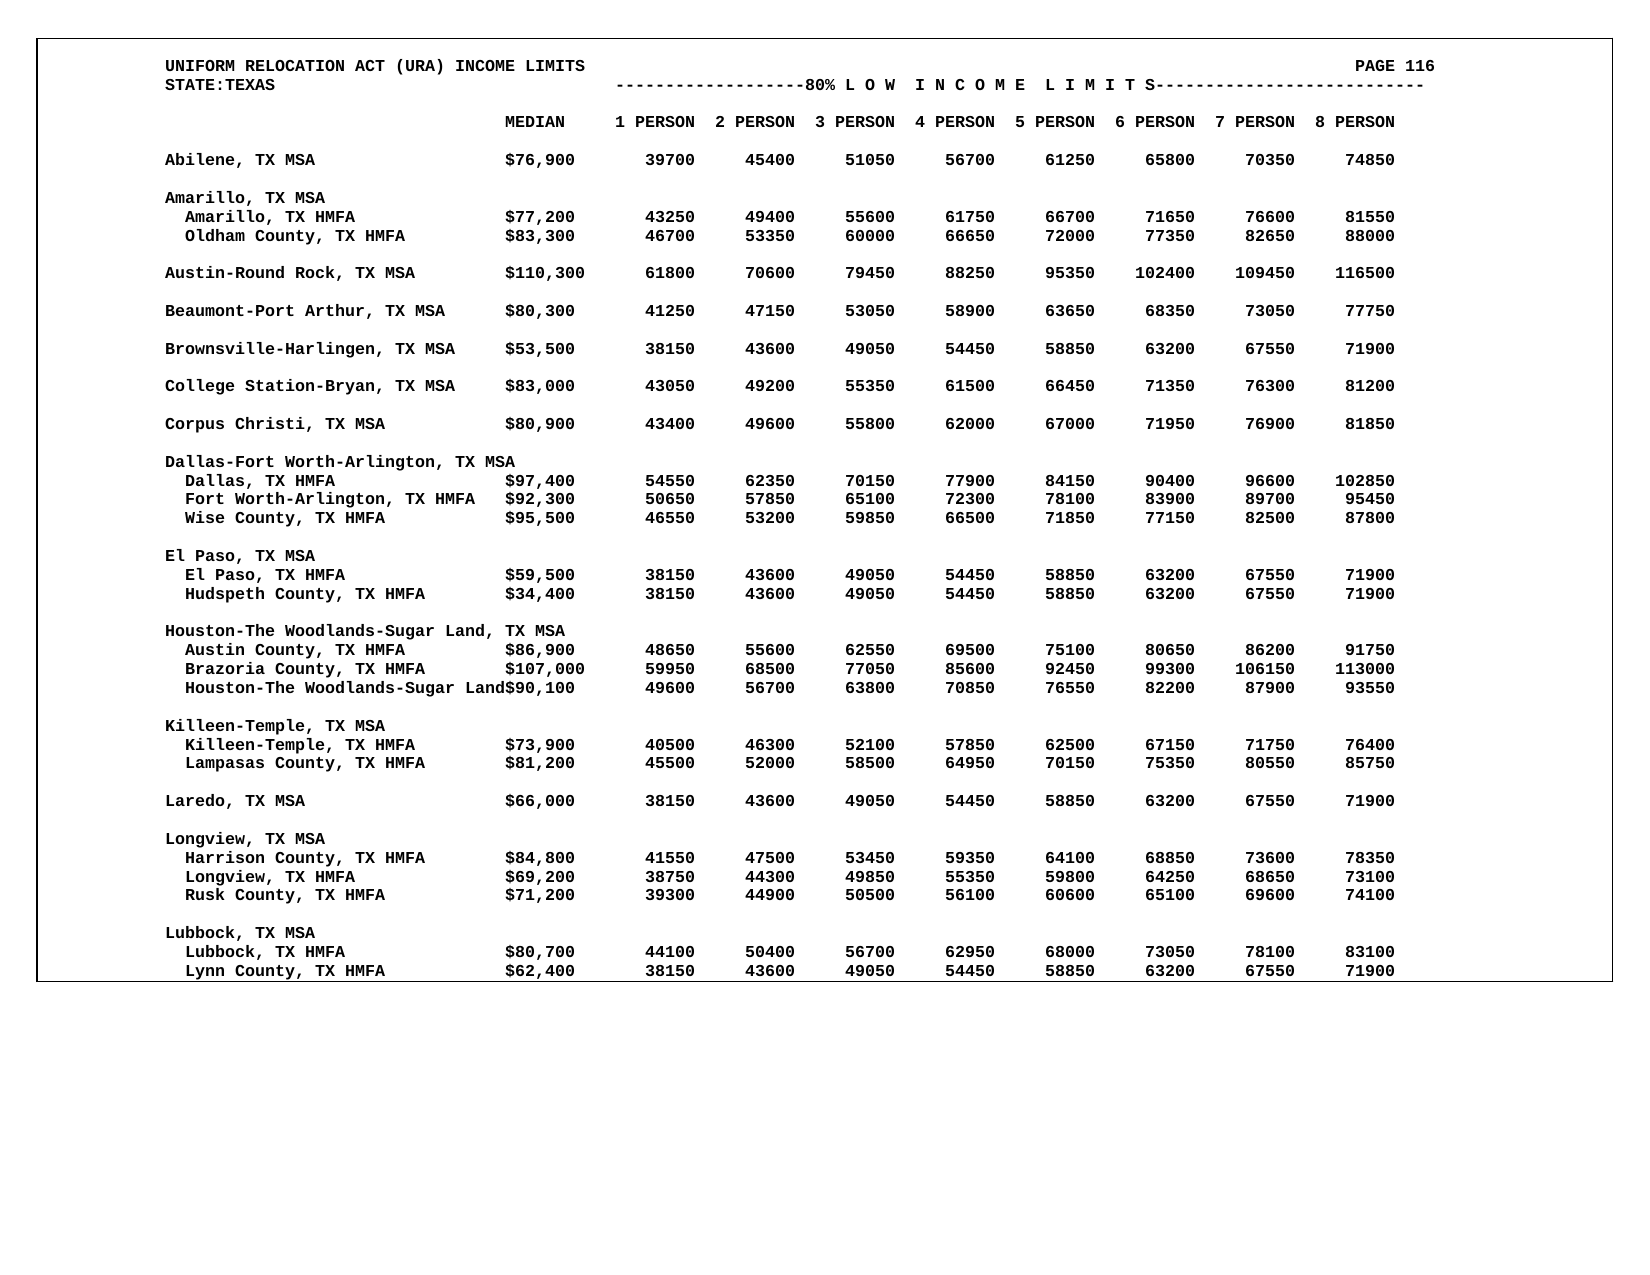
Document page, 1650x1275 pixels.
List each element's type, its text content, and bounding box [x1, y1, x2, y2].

text UNIFORM RELOCATION ACT (URA) INCOME LIMITS PAGE 116 STATE:TEXAS -------------------80% L O W I N C O M E L I M I T S--------------------------- MEDIAN 1 PERSON 2 PERSON 3 PERSON 4 PERSON 5 PERSON 6 PERSON 7 PERSON 8 PERSON Abilene, TX MSA $76,900 39700 45400 51050 56700 61250 65800 70350 74850 Amarillo, TX MSA Amarillo, TX HMFA $77,200 43250 49400 55600 61750 66700 71650 76600 81550 Oldham County, TX HMFA $83,300 46700 53350 60000 66650 72000 77350 82650 88000 Austin-Round Rock, TX MSA $110,300 61800 70600 79450 88250 95350 102400 109450 116500 Beaumont-Port Arthur, TX MSA $80,300 41250 47150 53050 58900 63650 68350 73050 77750 Brownsville-Harlingen, TX MSA $53,500 38150 43600 49050 54450 58850 63200 67550 71900 College Station-Bryan, TX MSA $83,000 43050 49200 55350 61500 66450 71350 76300 81200 Corpus Christi, TX MSA $80,900 43400 49600 55800 62000 67000 71950 76900 81850 Dallas-Fort Worth-Arlington, TX MSA Dallas, TX HMFA $97,400 54550 62350 70150 77900 84150 90400 96600 102850 Fort Worth-Arlington, TX HMFA $92,300 50650 57850 65100 72300 78100 83900 89700 95450 Wise County, TX HMFA $95,500 46550 53200 59850 66500 71850 77150 82500 87800 El Paso, TX MSA El Paso, TX HMFA $59,500 38150 43600 49050 54450 58850 63200 67550 71900 Hudspeth County, TX HMFA $34,400 38150 43600 49050 54450 58850 63200 67550 71900 Houston-The Woodlands-Sugar Land, TX MSA Austin County, TX HMFA $86,900 48650 55600 62550 69500 75100 80650 86200 91750 Brazoria County, TX HMFA $107,000 59950 68500 77050 85600 92450 99300 106150 113000 Houston-The Woodlands-Sugar Land$90,100 49600 56700 63800 70850 76550 82200 87900 93550 Killeen-Temple, TX MSA Killeen-Temple, TX HMFA $73,900 40500 46300 52100 57850 62500 67150 71750 76400 Lampasas County, TX HMFA $81,200 45500 52000 58500 64950 70150 75350 80550 85750 Laredo, TX MSA $66,000 38150 43600 49050 54450 58850 63200 67550 71900 Longview, TX MSA Harrison County, TX HMFA $84,800 41550 47500 53450 59350 64100 68850 73600 78350 Longview, TX HMFA $69,200 38750 44300 49850 55350 59800 64250 68650 73100 Rusk County, TX HMFA $71,200 39300 44900 50500 56100 60600 65100 69600 74100 Lubbock, TX MSA Lubbock, TX HMFA $80,700 44100 50400 56700 62950 68000 73050 78100 83100 Lynn County, TX HMFA $62,400 38150 43600 49050 54450 58850 63200 67550 71900 [38, 39, 1612, 981]
